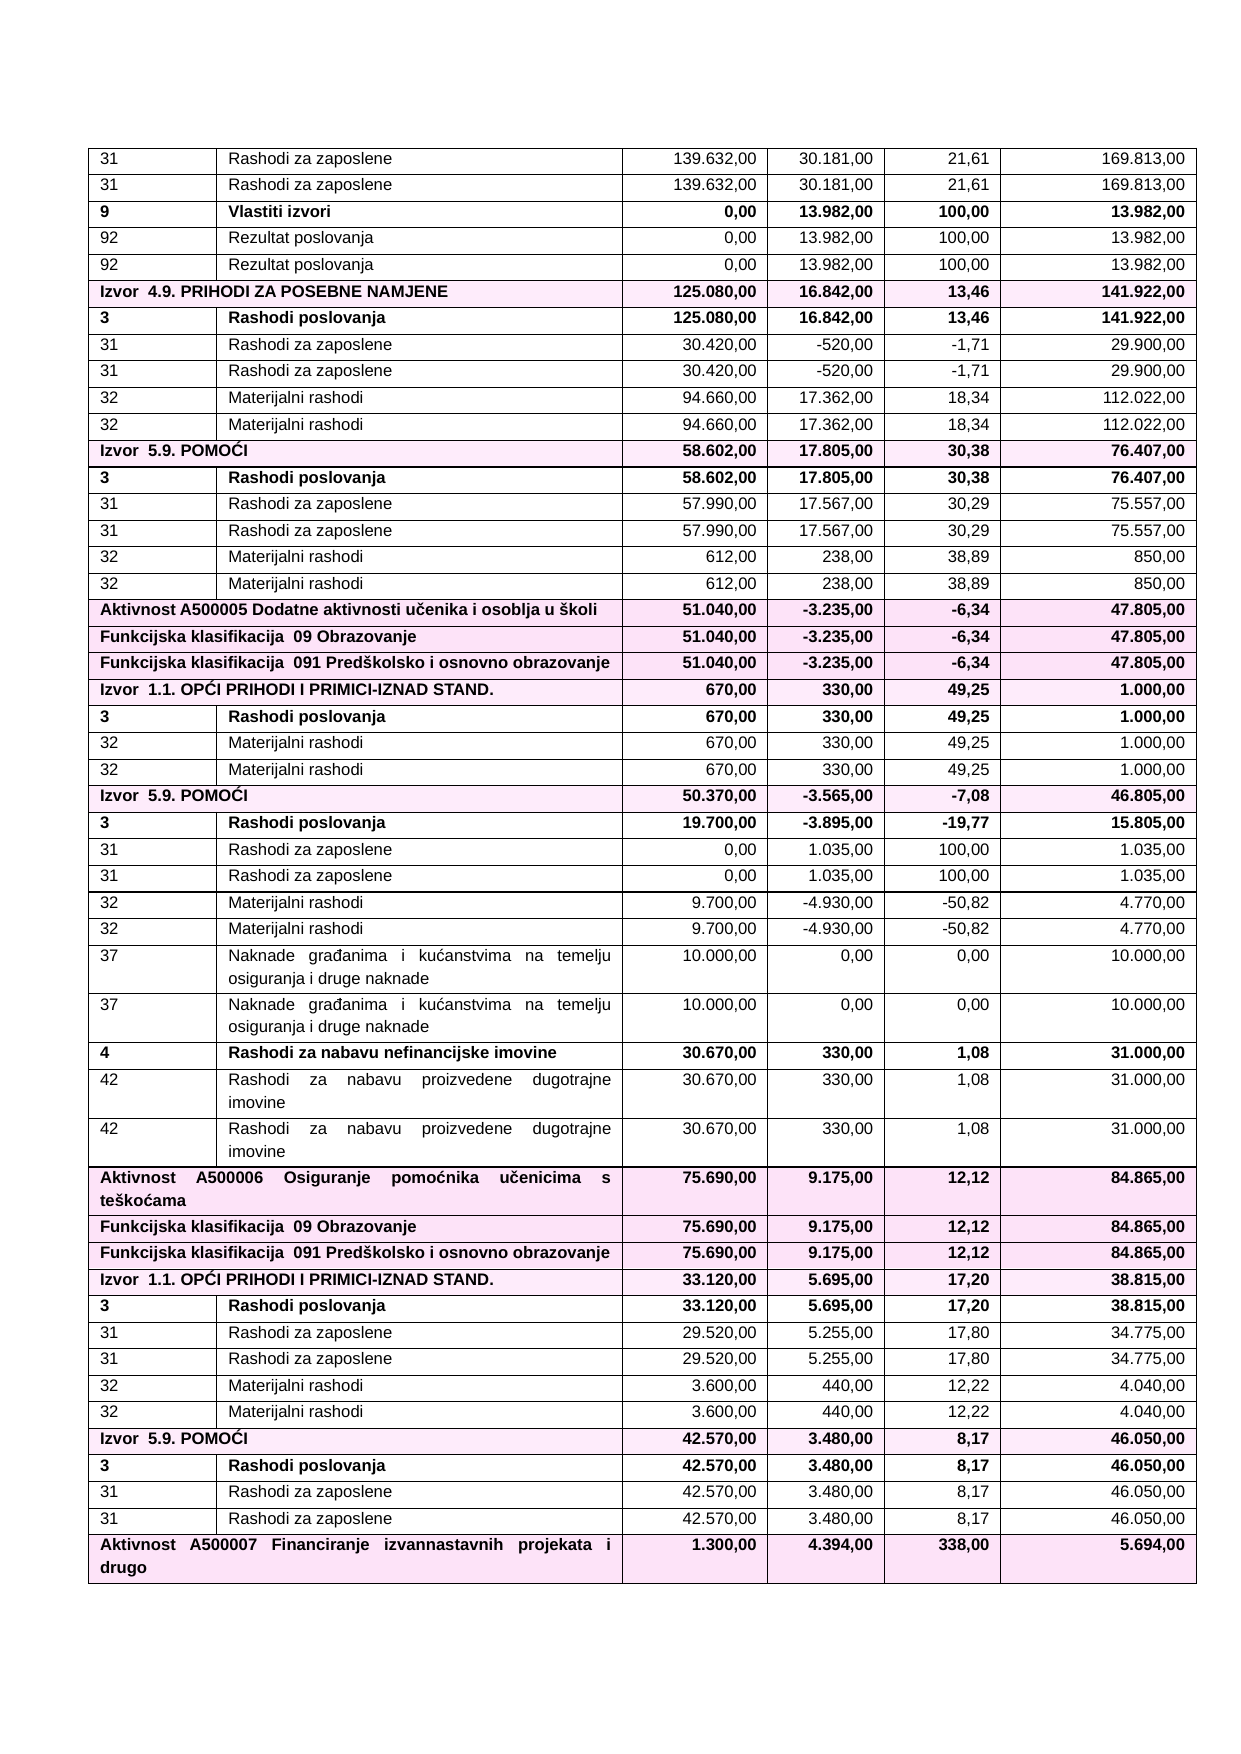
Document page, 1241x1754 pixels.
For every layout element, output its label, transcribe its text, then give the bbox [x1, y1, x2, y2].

table_cell 31 [89, 839, 216, 865]
table_cell 440,00 [768, 1376, 884, 1401]
table_cell 330,00 [768, 1119, 884, 1166]
table_cell 42.570,00 [623, 1482, 767, 1507]
table_cell 100,00 [885, 839, 1000, 865]
table_cell 12,12 [885, 1243, 1000, 1268]
table_cell 139.632,00 [623, 149, 767, 174]
table_cell 75.557,00 [1001, 494, 1196, 519]
table_cell 3.480,00 [768, 1429, 884, 1454]
table_cell 46.805,00 [1001, 786, 1196, 812]
table_cell 3 [89, 1455, 216, 1481]
table_cell 31 [89, 361, 216, 387]
table_cell 49,25 [885, 706, 1000, 732]
table_cell 10.000,00 [623, 994, 767, 1042]
table_cell Naknade građanima i kućanstvima na temelju osiguranja i druge naknade [217, 994, 622, 1042]
table_cell 17.805,00 [768, 441, 884, 466]
table_cell 0,00 [623, 866, 767, 891]
table_cell 3.480,00 [768, 1455, 884, 1481]
table_cell 33.120,00 [623, 1296, 767, 1322]
table_cell -19,77 [885, 813, 1000, 838]
table_cell 4.770,00 [1001, 893, 1196, 918]
table_cell 9.175,00 [768, 1243, 884, 1268]
table_cell 47.805,00 [1001, 600, 1196, 626]
table_cell Rashodi za zaposlene [217, 149, 622, 174]
table_cell -50,82 [885, 893, 1000, 918]
table_cell Funkcijska klasifikacija 091 Predškolsko i osnovno obrazovanje [89, 653, 622, 679]
table_cell 31 [89, 1349, 216, 1375]
table_cell 34.775,00 [1001, 1349, 1196, 1375]
table_cell 30,38 [885, 468, 1000, 493]
table_cell 3.600,00 [623, 1402, 767, 1428]
table_cell 31 [89, 1323, 216, 1348]
table_cell 4 [89, 1043, 216, 1069]
table_cell 1.035,00 [768, 866, 884, 891]
table_cell Naknade građanima i kućanstvima na temelju osiguranja i druge naknade [217, 946, 622, 993]
table_cell -3.235,00 [768, 653, 884, 679]
table_cell Rezultat poslovanja [217, 228, 622, 254]
table_cell Rashodi poslovanja [217, 1455, 622, 1481]
table_cell 75.690,00 [623, 1216, 767, 1242]
table_cell 49,25 [885, 733, 1000, 758]
table_cell 30,38 [885, 441, 1000, 466]
table_cell 42.570,00 [623, 1455, 767, 1481]
table_cell Funkcijska klasifikacija 09 Obrazovanje [89, 1216, 622, 1242]
table_cell 42.570,00 [623, 1509, 767, 1534]
table_cell 38.815,00 [1001, 1270, 1196, 1295]
table_cell Rashodi za zaposlene [217, 1349, 622, 1375]
table_cell 8,17 [885, 1455, 1000, 1481]
table_cell 10.000,00 [1001, 994, 1196, 1042]
table_cell 1,08 [885, 1043, 1000, 1069]
table_cell 19.700,00 [623, 813, 767, 838]
table_cell 0,00 [885, 994, 1000, 1042]
table_cell -520,00 [768, 361, 884, 387]
table_cell 1.035,00 [1001, 839, 1196, 865]
table_cell 76.407,00 [1001, 468, 1196, 493]
table_cell 13,46 [885, 281, 1000, 307]
table_cell 49,25 [885, 760, 1000, 785]
table_cell 1.000,00 [1001, 733, 1196, 758]
table_cell 42 [89, 1119, 216, 1166]
table_cell 9.175,00 [768, 1216, 884, 1242]
table_cell 12,12 [885, 1216, 1000, 1242]
table_cell 440,00 [768, 1402, 884, 1428]
table_cell 10.000,00 [623, 946, 767, 993]
table_cell Rezultat poslovanja [217, 255, 622, 280]
table_cell -50,82 [885, 919, 1000, 944]
table_cell Izvor 5.9. POMOĆI [89, 1429, 622, 1454]
table_cell 76.407,00 [1001, 441, 1196, 466]
table_cell 46.050,00 [1001, 1482, 1196, 1507]
table_cell 46.050,00 [1001, 1455, 1196, 1481]
table_cell 238,00 [768, 574, 884, 599]
table_cell 112.022,00 [1001, 388, 1196, 413]
table_cell 30.420,00 [623, 361, 767, 387]
table_cell 49,25 [885, 680, 1000, 705]
table_cell 13.982,00 [768, 202, 884, 227]
table_cell -1,71 [885, 361, 1000, 387]
table_cell 850,00 [1001, 547, 1196, 573]
table_cell 31 [89, 494, 216, 519]
table_cell 13.982,00 [1001, 228, 1196, 254]
table_cell 0,00 [768, 994, 884, 1042]
table_cell 9.700,00 [623, 919, 767, 944]
table_cell Funkcijska klasifikacija 091 Predškolsko i osnovno obrazovanje [89, 1243, 622, 1268]
table_cell 13.982,00 [1001, 202, 1196, 227]
table_cell 9.700,00 [623, 893, 767, 918]
table_cell 51.040,00 [623, 600, 767, 626]
table_cell Izvor 1.1. OPĆI PRIHODI I PRIMICI-IZNAD STAND. [89, 1270, 622, 1295]
table_cell -3.565,00 [768, 786, 884, 812]
table_cell 10.000,00 [1001, 946, 1196, 993]
table_cell 125.080,00 [623, 281, 767, 307]
table_cell 1.000,00 [1001, 680, 1196, 705]
table_cell Materijalni rashodi [217, 760, 622, 785]
table_cell 670,00 [623, 706, 767, 732]
table_cell 31 [89, 149, 216, 174]
table_cell 31 [89, 1509, 216, 1534]
table_cell 17,80 [885, 1349, 1000, 1375]
table_cell Izvor 5.9. POMOĆI [89, 786, 622, 812]
table_cell 29.900,00 [1001, 361, 1196, 387]
table_cell 238,00 [768, 547, 884, 573]
table_cell 50.370,00 [623, 786, 767, 812]
table_cell 169.813,00 [1001, 175, 1196, 201]
table_cell 75.690,00 [623, 1168, 767, 1215]
table_cell 32 [89, 919, 216, 944]
table_cell 31 [89, 1482, 216, 1507]
table_cell Materijalni rashodi [217, 414, 622, 440]
table_cell 17,20 [885, 1296, 1000, 1322]
table_cell 32 [89, 574, 216, 599]
table_cell 17.362,00 [768, 414, 884, 440]
table_cell 112.022,00 [1001, 414, 1196, 440]
table_cell 5.695,00 [768, 1296, 884, 1322]
table_cell 31.000,00 [1001, 1070, 1196, 1118]
table_cell 330,00 [768, 1070, 884, 1118]
table_cell 34.775,00 [1001, 1323, 1196, 1348]
table_cell 30.181,00 [768, 175, 884, 201]
table_cell 75.690,00 [623, 1243, 767, 1268]
table_cell Aktivnost A500007 Financiranje izvannastavnih projekata i drugo [89, 1535, 622, 1583]
table_cell 0,00 [623, 255, 767, 280]
table_cell 0,00 [885, 946, 1000, 993]
table_cell 13.982,00 [1001, 255, 1196, 280]
table_cell 8,17 [885, 1482, 1000, 1507]
table_cell Rashodi za zaposlene [217, 335, 622, 360]
table_cell 3 [89, 468, 216, 493]
table_cell 30.181,00 [768, 149, 884, 174]
table_cell Rashodi za zaposlene [217, 521, 622, 546]
table_cell Materijalni rashodi [217, 919, 622, 944]
table_cell 330,00 [768, 733, 884, 758]
table_cell 5.255,00 [768, 1349, 884, 1375]
table_cell -6,34 [885, 627, 1000, 652]
table_cell 30.670,00 [623, 1119, 767, 1166]
table_cell 3.600,00 [623, 1376, 767, 1401]
table_cell Materijalni rashodi [217, 1376, 622, 1401]
table_cell Rashodi poslovanja [217, 308, 622, 333]
table_cell 1.000,00 [1001, 706, 1196, 732]
table_cell 47.805,00 [1001, 653, 1196, 679]
table_cell 4.040,00 [1001, 1402, 1196, 1428]
table_cell 5.255,00 [768, 1323, 884, 1348]
table_cell 330,00 [768, 706, 884, 732]
table_cell 47.805,00 [1001, 627, 1196, 652]
table_cell 46.050,00 [1001, 1429, 1196, 1454]
table_cell 0,00 [623, 202, 767, 227]
table_cell Izvor 4.9. PRIHODI ZA POSEBNE NAMJENE [89, 281, 622, 307]
table_cell Rashodi za nabavu proizvedene dugotrajne imovine [217, 1070, 622, 1118]
table_cell 46.050,00 [1001, 1509, 1196, 1534]
table_cell 670,00 [623, 760, 767, 785]
table_cell 1,08 [885, 1119, 1000, 1166]
table_cell 32 [89, 388, 216, 413]
table_cell Materijalni rashodi [217, 574, 622, 599]
table_cell 850,00 [1001, 574, 1196, 599]
table_cell 4.040,00 [1001, 1376, 1196, 1401]
table_cell 30.670,00 [623, 1043, 767, 1069]
table_cell 139.632,00 [623, 175, 767, 201]
table_cell 31 [89, 866, 216, 891]
table_cell 30.670,00 [623, 1070, 767, 1118]
table_cell -4.930,00 [768, 919, 884, 944]
table_cell 37 [89, 946, 216, 993]
table_cell 12,12 [885, 1168, 1000, 1215]
table_cell 21,61 [885, 149, 1000, 174]
table_cell Rashodi za nabavu nefinancijske imovine [217, 1043, 622, 1069]
table_cell 29.520,00 [623, 1323, 767, 1348]
table_cell 18,34 [885, 414, 1000, 440]
table_cell 30,29 [885, 494, 1000, 519]
table_cell -1,71 [885, 335, 1000, 360]
table_cell 32 [89, 1402, 216, 1428]
table_cell 12,22 [885, 1376, 1000, 1401]
table_cell Materijalni rashodi [217, 388, 622, 413]
table_cell 3 [89, 813, 216, 838]
table_cell Rashodi za zaposlene [217, 839, 622, 865]
table_cell 5.695,00 [768, 1270, 884, 1295]
table_cell 32 [89, 893, 216, 918]
table_cell Materijalni rashodi [217, 733, 622, 758]
table_cell 32 [89, 760, 216, 785]
table_cell 1,08 [885, 1070, 1000, 1118]
table_cell 92 [89, 255, 216, 280]
table_cell 330,00 [768, 760, 884, 785]
table_cell 670,00 [623, 680, 767, 705]
table_cell 3.480,00 [768, 1509, 884, 1534]
table_cell Materijalni rashodi [217, 1402, 622, 1428]
table_cell 94.660,00 [623, 414, 767, 440]
table_cell 21,61 [885, 175, 1000, 201]
table_cell 30.420,00 [623, 335, 767, 360]
table_cell 94.660,00 [623, 388, 767, 413]
table_cell Rashodi poslovanja [217, 813, 622, 838]
table_cell 51.040,00 [623, 627, 767, 652]
table_cell 17,80 [885, 1323, 1000, 1348]
table_cell 9.175,00 [768, 1168, 884, 1215]
table_cell 17.362,00 [768, 388, 884, 413]
table_cell 3 [89, 308, 216, 333]
table_cell 51.040,00 [623, 653, 767, 679]
table_cell 75.557,00 [1001, 521, 1196, 546]
table_cell -3.235,00 [768, 627, 884, 652]
table_cell 1.300,00 [623, 1535, 767, 1583]
table_cell 169.813,00 [1001, 149, 1196, 174]
table_cell 31.000,00 [1001, 1119, 1196, 1166]
table_cell Rashodi za zaposlene [217, 494, 622, 519]
table_cell 31 [89, 335, 216, 360]
table_cell 84.865,00 [1001, 1168, 1196, 1215]
table_cell 0,00 [768, 946, 884, 993]
table_cell 338,00 [885, 1535, 1000, 1583]
table_cell 0,00 [623, 839, 767, 865]
table_cell 330,00 [768, 680, 884, 705]
table_cell 100,00 [885, 255, 1000, 280]
table_cell 141.922,00 [1001, 308, 1196, 333]
table_cell 8,17 [885, 1429, 1000, 1454]
table_cell Materijalni rashodi [217, 547, 622, 573]
table_cell 17,20 [885, 1270, 1000, 1295]
table_cell 9 [89, 202, 216, 227]
table_cell Rashodi za zaposlene [217, 866, 622, 891]
table_cell -520,00 [768, 335, 884, 360]
table_cell 84.865,00 [1001, 1216, 1196, 1242]
table_cell 33.120,00 [623, 1270, 767, 1295]
table_cell Rashodi za zaposlene [217, 1323, 622, 1348]
table_cell 0,00 [623, 228, 767, 254]
table_cell 38,89 [885, 547, 1000, 573]
table_cell 57.990,00 [623, 521, 767, 546]
table_cell 16.842,00 [768, 308, 884, 333]
table_cell 5.694,00 [1001, 1535, 1196, 1583]
table_cell 42 [89, 1070, 216, 1118]
table_cell Rashodi za zaposlene [217, 1509, 622, 1534]
table_cell 18,34 [885, 388, 1000, 413]
table_cell Rashodi za zaposlene [217, 175, 622, 201]
table_cell -6,34 [885, 653, 1000, 679]
table_cell Rashodi za zaposlene [217, 361, 622, 387]
table_cell Vlastiti izvori [217, 202, 622, 227]
table_cell 4.394,00 [768, 1535, 884, 1583]
table_cell Materijalni rashodi [217, 893, 622, 918]
table_cell Izvor 5.9. POMOĆI [89, 441, 622, 466]
table_cell 13,46 [885, 308, 1000, 333]
table_cell 16.842,00 [768, 281, 884, 307]
table_cell 670,00 [623, 733, 767, 758]
table_cell 92 [89, 228, 216, 254]
table_cell -6,34 [885, 600, 1000, 626]
table_cell 100,00 [885, 228, 1000, 254]
table_cell 17.805,00 [768, 468, 884, 493]
table_cell Rashodi za nabavu proizvedene dugotrajne imovine [217, 1119, 622, 1166]
table_cell 13.982,00 [768, 228, 884, 254]
table_cell 32 [89, 547, 216, 573]
table_cell 29.900,00 [1001, 335, 1196, 360]
table_cell 58.602,00 [623, 441, 767, 466]
table_cell 42.570,00 [623, 1429, 767, 1454]
table_cell 17.567,00 [768, 494, 884, 519]
table_cell 125.080,00 [623, 308, 767, 333]
table_cell 330,00 [768, 1043, 884, 1069]
table_cell 1.035,00 [1001, 866, 1196, 891]
table_cell 15.805,00 [1001, 813, 1196, 838]
table_cell 31 [89, 175, 216, 201]
table_cell 32 [89, 1376, 216, 1401]
table_cell 612,00 [623, 547, 767, 573]
table_cell 141.922,00 [1001, 281, 1196, 307]
table_cell -7,08 [885, 786, 1000, 812]
table_cell 3 [89, 706, 216, 732]
table_cell 4.770,00 [1001, 919, 1196, 944]
table_cell 100,00 [885, 866, 1000, 891]
table_cell 38,89 [885, 574, 1000, 599]
table_cell 3 [89, 1296, 216, 1322]
table_cell Aktivnost A500005 Dodatne aktivnosti učenika i osoblja u školi [89, 600, 622, 626]
table_cell 84.865,00 [1001, 1243, 1196, 1268]
table_cell Rashodi za zaposlene [217, 1482, 622, 1507]
table_cell 3.480,00 [768, 1482, 884, 1507]
table_cell 38.815,00 [1001, 1296, 1196, 1322]
table_cell -4.930,00 [768, 893, 884, 918]
table_cell 31.000,00 [1001, 1043, 1196, 1069]
table_cell Izvor 1.1. OPĆI PRIHODI I PRIMICI-IZNAD STAND. [89, 680, 622, 705]
table_cell Aktivnost A500006 Osiguranje pomoćnika učenicima s teškoćama [89, 1168, 622, 1215]
table_cell 12,22 [885, 1402, 1000, 1428]
table_cell 1.000,00 [1001, 760, 1196, 785]
table_cell 17.567,00 [768, 521, 884, 546]
table_cell Rashodi poslovanja [217, 468, 622, 493]
table_cell 13.982,00 [768, 255, 884, 280]
table_cell 100,00 [885, 202, 1000, 227]
table_cell 37 [89, 994, 216, 1042]
table_cell 31 [89, 521, 216, 546]
table_cell Rashodi poslovanja [217, 706, 622, 732]
table_cell -3.235,00 [768, 600, 884, 626]
table_cell Funkcijska klasifikacija 09 Obrazovanje [89, 627, 622, 652]
table_cell 1.035,00 [768, 839, 884, 865]
table_cell 58.602,00 [623, 468, 767, 493]
table_cell 612,00 [623, 574, 767, 599]
table_cell 57.990,00 [623, 494, 767, 519]
table_cell Rashodi poslovanja [217, 1296, 622, 1322]
table_cell 32 [89, 414, 216, 440]
table_cell -3.895,00 [768, 813, 884, 838]
table_cell 29.520,00 [623, 1349, 767, 1375]
table_cell 32 [89, 733, 216, 758]
table_cell 30,29 [885, 521, 1000, 546]
table_cell 8,17 [885, 1509, 1000, 1534]
